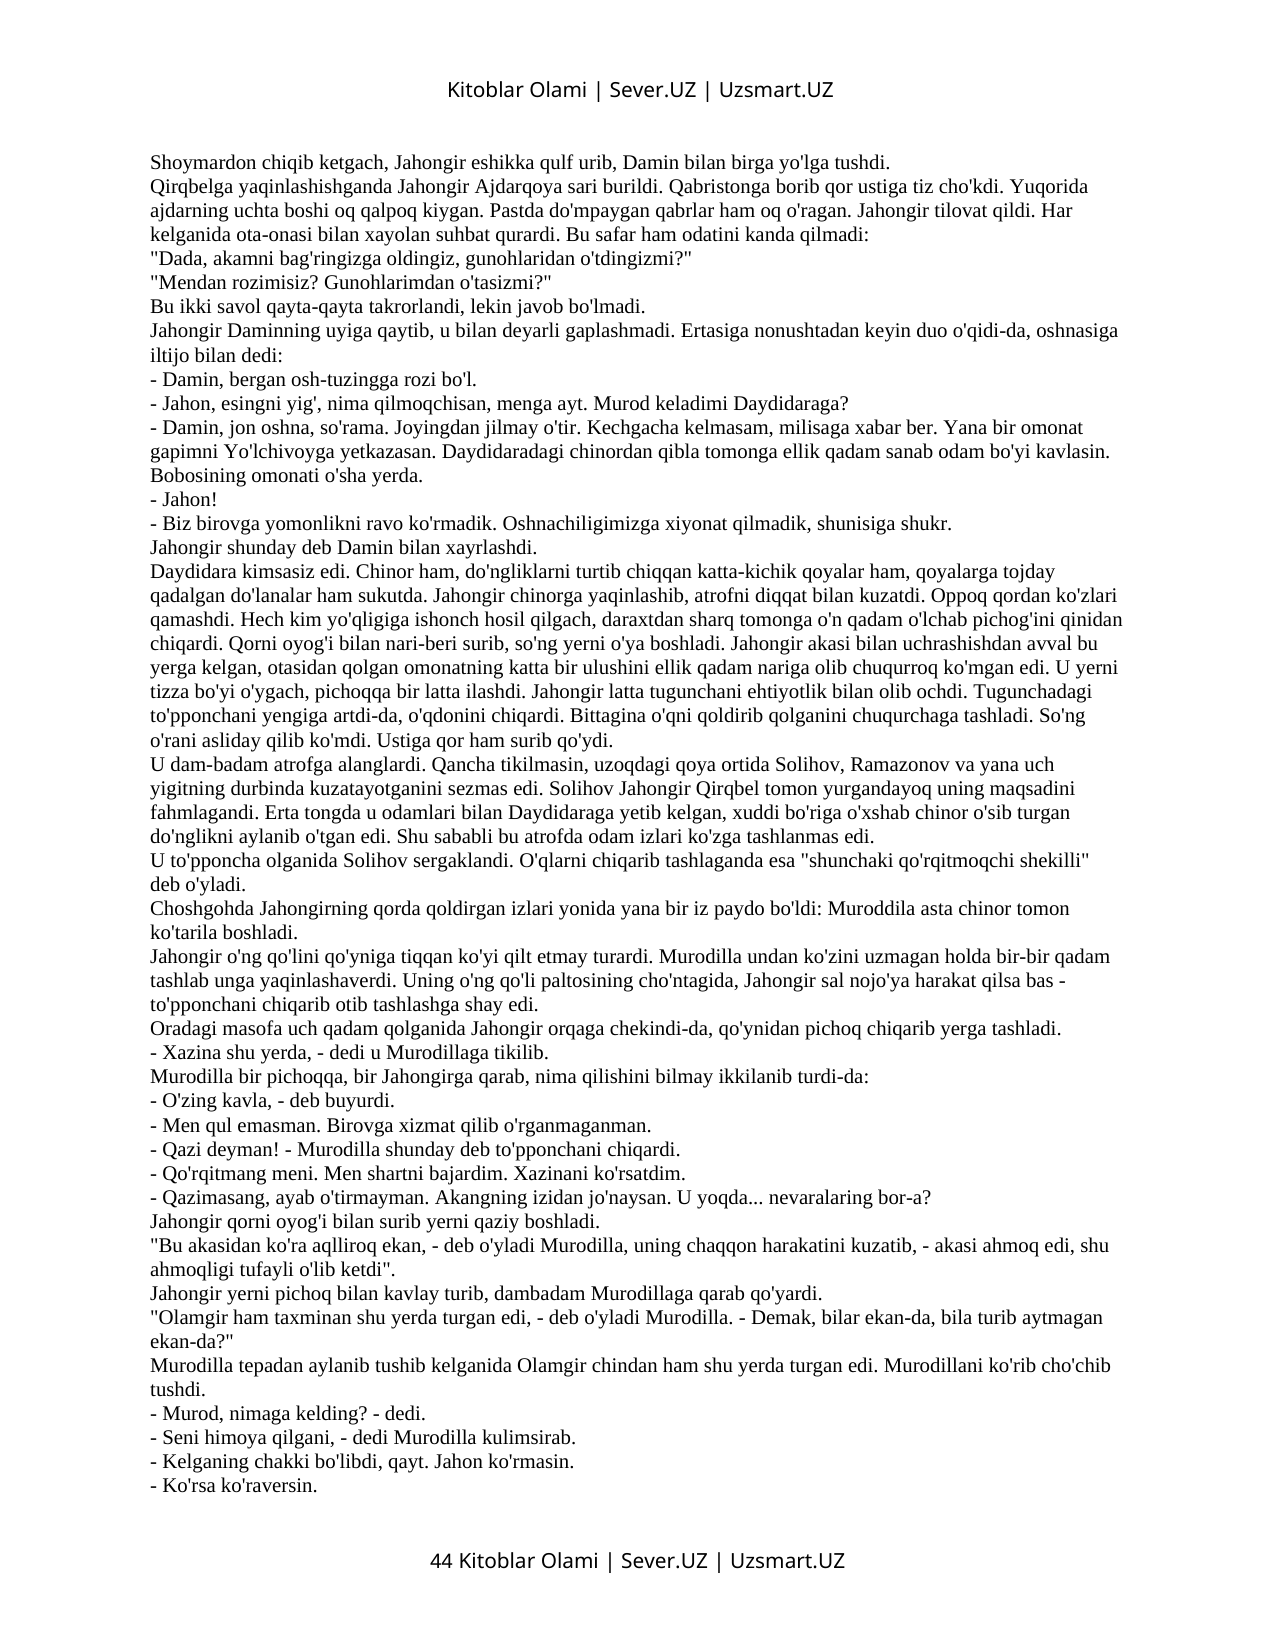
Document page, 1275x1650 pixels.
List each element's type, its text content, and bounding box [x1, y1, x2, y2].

text - Qazimasang, ayab o'tirmayman. Akangning izidan jo'naysan. U yoqda... nevaralaring bor-a? [150, 1185, 1125, 1209]
text - Murod, nimaga kelding? - dedi. [150, 1401, 1125, 1425]
text "Dada, akamni bag'ringizga oldingiz, gunohlaridan o'tdingizmi?" [150, 246, 1125, 270]
text Daydidara kimsasiz edi. Chinor ham, do'ngliklarni turtib chiqqan katta-kichik qoyalar ham, qoyalarga tojday qadalgan do'lanalar ham sukutda. Jahongir chinorga yaqinlashib, atrofni diqqat bilan kuzatdi. Oppoq qordan ko'zlari qamashdi. Hech kim yo'qligiga ishonch hosil qilgach, daraxtdan sharq tomonga o'n qadam o'lchab pichog'ini qinidan chiqardi. Qorni oyog'i bilan nari-beri surib, so'ng yerni o'ya boshladi. Jahongir akasi bilan uchrashishdan avval bu yerga kelgan, otasidan qolgan omonatning katta bir ulushini ellik qadam nariga olib chuqurroq ko'mgan edi. U yerni tizza bo'yi o'ygach, pichoqqa bir latta ilashdi. Jahongir latta tugunchani ehtiyotlik bilan olib ochdi. Tugunchadagi to'pponchani yengiga artdi-da, o'qdonini chiqardi. Bittagina o'qni qoldirib qolganini chuqurchaga tashladi. So'ng o'rani asliday qilib ko'mdi. Ustiga qor ham surib qo'ydi. [150, 559, 1125, 752]
text - Biz birovga yomonlikni ravo ko'rmadik. Oshnachiligimizga xiyonat qilmadik, shunisiga shukr. [150, 511, 1125, 535]
text Murodilla tepadan aylanib tushib kelganida Olamgir chindan ham shu yerda turgan edi. Murodillani ko'rib cho'chib tushdi. [150, 1353, 1125, 1401]
text - Qo'rqitmang meni. Men shartni bajardim. Xazinani ko'rsatdim. [150, 1161, 1125, 1185]
text Bu ikki savol qayta-qayta takrorlandi, lekin javob bo'lmadi. [150, 294, 1125, 318]
text Murodilla bir pichoqqa, bir Jahongirga qarab, nima qilishini bilmay ikkilanib turdi-da: [150, 1064, 1125, 1088]
text Jahongir Daminning uyiga qaytib, u bilan deyarli gaplashmadi. Ertasiga nonushtadan keyin duo o'qidi-da, oshnasiga iltijo bilan dedi: [150, 318, 1125, 367]
text - Ko'rsa ko'raversin. [150, 1473, 1125, 1497]
text Jahongir shunday deb Damin bilan xayrlashdi. [150, 535, 1125, 559]
text "Mendan rozimisiz? Gunohlarimdan o'tasizmi?" [150, 270, 1125, 294]
text - Jahon! [150, 487, 1125, 511]
text "Bu akasidan ko'ra aqlliroq ekan, - deb o'yladi Murodilla, uning chaqqon harakatini kuzatib, - akasi ahmoq edi, shu ahmoqligi tufayli o'lib ketdi". [150, 1233, 1125, 1281]
text - Damin, bergan osh-tuzingga rozi bo'l. [150, 367, 1125, 391]
text Jahongir o'ng qo'lini qo'yniga tiqqan ko'yi qilt etmay turardi. Murodilla undan ko'zini uzmagan holda bir-bir qadam tashlab unga yaqinlashaverdi. Uning o'ng qo'li paltosining cho'ntagida, Jahongir sal nojo'ya harakat qilsa bas - to'pponchani chiqarib otib tashlashga shay edi. [150, 944, 1125, 1016]
text - Damin, jon oshna, so'rama. Joyingdan jilmay o'tir. Kechgacha kelmasam, milisaga xabar ber. Yana bir omonat gapimni Yo'lchivoyga yetkazasan. Daydidaradagi chinordan qibla tomonga ellik qadam sanab odam bo'yi kavlasin. Bobosining omonati o'sha yerda. [150, 415, 1125, 487]
text - Qazi deyman! - Murodilla shunday deb to'pponchani chiqardi. [150, 1137, 1125, 1161]
text - O'zing kavla, - deb buyurdi. [150, 1088, 1125, 1112]
text Jahongir qorni oyog'i bilan surib yerni qaziy boshladi. [150, 1209, 1125, 1233]
text U to'pponcha olganida Solihov sergaklandi. O'qlarni chiqarib tashlaganda esa "shunchaki qo'rqitmoqchi shekilli" deb o'yladi. [150, 848, 1125, 896]
text - Seni himoya qilgani, - dedi Murodilla kulimsirab. [150, 1425, 1125, 1449]
text Qirqbelga yaqinlashishganda Jahongir Ajdarqoya sari burildi. Qabristonga borib qor ustiga tiz cho'kdi. Yuqorida ajdarning uchta boshi oq qalpoq kiygan. Pastda do'mpaygan qabrlar ham oq o'ragan. Jahongir tilovat qildi. Har kelganida ota-onasi bilan xayolan suhbat qurardi. Bu safar ham odatini kanda qilmadi: [150, 174, 1125, 246]
text - Jahon, esingni yig', nima qilmoqchisan, menga ayt. Murod keladimi Daydidaraga? [150, 391, 1125, 415]
text - Xazina shu yerda, - dedi u Murodillaga tikilib. [150, 1040, 1125, 1064]
text "Olamgir ham taxminan shu yerda turgan edi, - deb o'yladi Murodilla. - Demak, bilar ekan-da, bila turib aytmagan ekan-da?" [150, 1305, 1125, 1353]
text U dam-badam atrofga alanglardi. Qancha tikilmasin, uzoqdagi qoya ortida Solihov, Ramazonov va yana uch yigitning durbinda kuzatayotganini sezmas edi. Solihov Jahongir Qirqbel tomon yurgandayoq uning maqsadini fahmlagandi. Erta tongda u odamlari bilan Daydidaraga yetib kelgan, xuddi bo'riga o'xshab chinor o'sib turgan do'nglikni aylanib o'tgan edi. Shu sababli bu atrofda odam izlari ko'zga tashlanmas edi. [150, 752, 1125, 848]
text Shoymardon chiqib ketgach, Jahongir eshikka qulf urib, Damin bilan birga yo'lga tushdi. [150, 150, 1125, 174]
text - Men qul emasman. Birovga xizmat qilib o'rganmaganman. [150, 1112, 1125, 1137]
text Jahongir yerni pichoq bilan kavlay turib, dambadam Murodillaga qarab qo'yardi. [150, 1281, 1125, 1305]
text Choshgohda Jahongirning qorda qoldirgan izlari yonida yana bir iz paydo bo'ldi: Muroddila asta chinor tomon ko'tarila boshladi. [150, 896, 1125, 944]
text - Kelganing chakki bo'libdi, qayt. Jahon ko'rmasin. [150, 1449, 1125, 1473]
text Oradagi masofa uch qadam qolganida Jahongir orqaga chekindi-da, qo'ynidan pichoq chiqarib yerga tashladi. [150, 1016, 1125, 1040]
